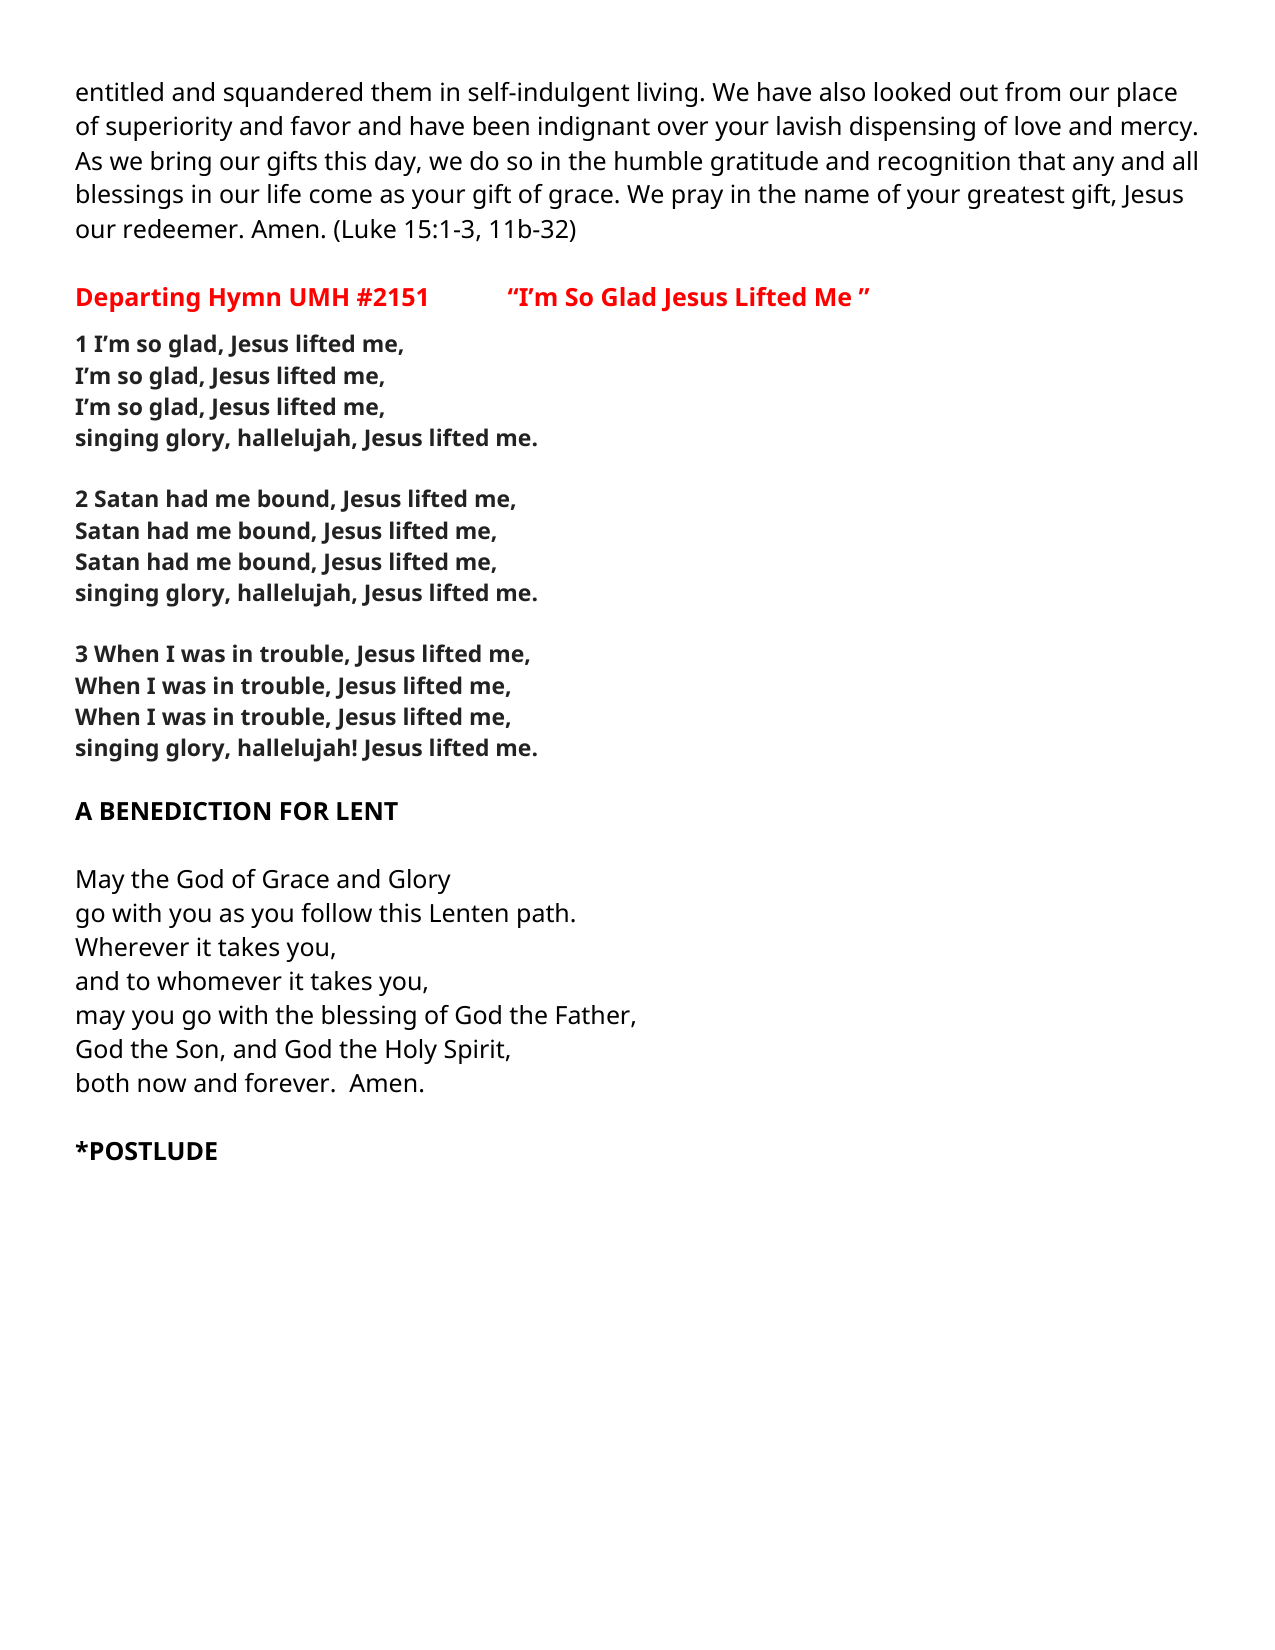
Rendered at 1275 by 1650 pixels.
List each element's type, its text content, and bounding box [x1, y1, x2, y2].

text Departing Hymn UMH #2151 “I’m So Glad Jesus Lifted Me ” [75, 279, 1200, 313]
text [75, 75, 1200, 245]
text God the Son, and God the Holy Spirit, [75, 1032, 1200, 1066]
text May the God of Grace and Glory [75, 862, 1200, 896]
text may you go with the blessing of God the Father, [75, 998, 1200, 1032]
text 2 Satan had me bound, Jesus lifted me, Satan had me bound, Jesus lifted me, Satan had me bound, Jesus lifted me, singing glory, hallelujah, Jesus lifted me. [75, 483, 1200, 608]
text go with you as you follow this Lenten path. [75, 896, 1200, 930]
text A BENEDICTION FOR LENT [75, 793, 1200, 827]
text 3 When I was in trouble, Jesus lifted me, When I was in trouble, Jesus lifted me, When I was in trouble, Jesus lifted me, singing glory, hallelujah! Jesus lifted me. [75, 638, 1200, 763]
text Wherever it takes you, [75, 930, 1200, 964]
text 1 I’m so glad, Jesus lifted me, I’m so glad, Jesus lifted me, I’m so glad, Jesus lifted me, singing glory, hallelujah, Jesus lifted me. [75, 328, 1200, 453]
text *POSTLUDE [75, 1134, 1200, 1168]
text and to whomever it takes you, [75, 964, 1200, 998]
text both now and forever. Amen. [75, 1066, 1200, 1100]
